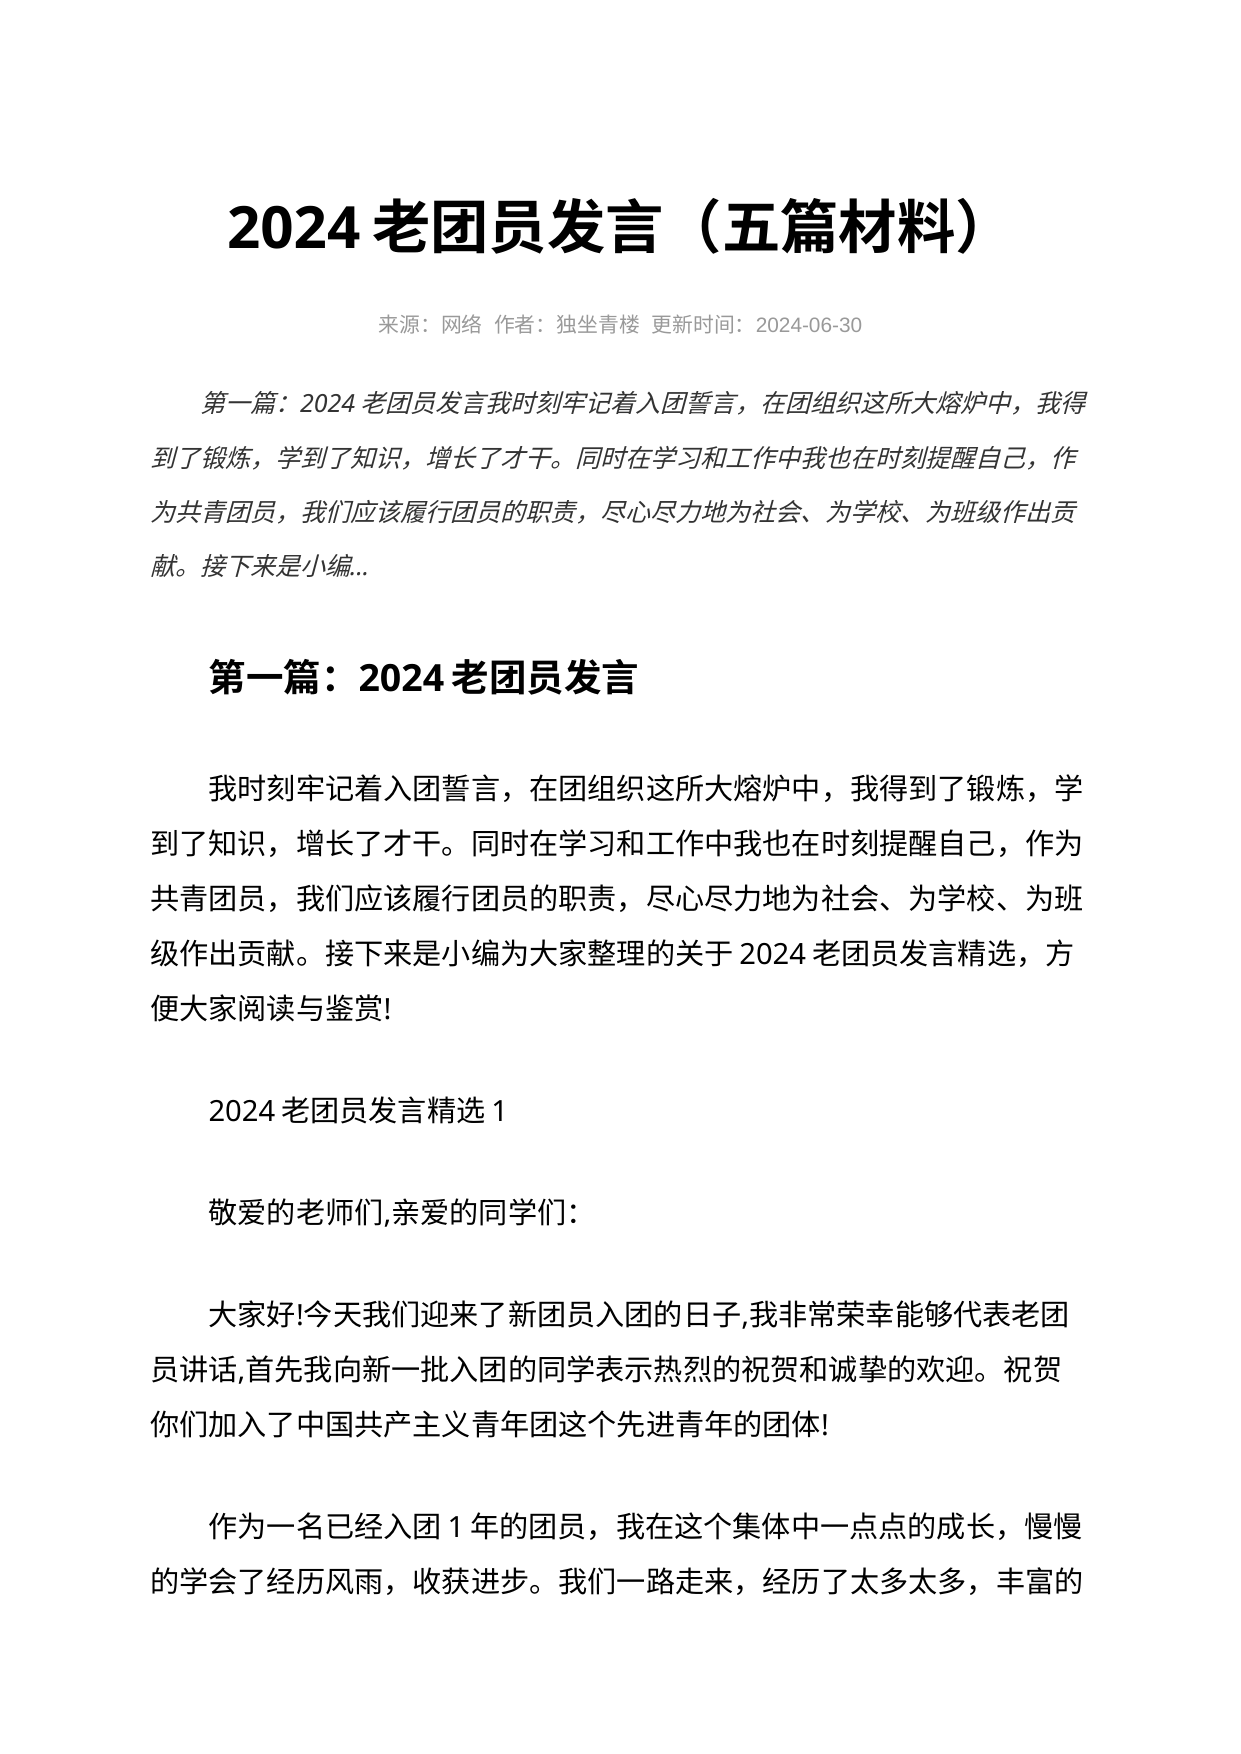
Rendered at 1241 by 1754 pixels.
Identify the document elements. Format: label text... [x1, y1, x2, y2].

text 大家好!今天我们迎来了新团员入团的日子,我非常荣幸能够代表老团员讲话,首先我向新一批入团的同学表示热烈的祝贺和诚挚的欢迎。祝贺你们加入了中国共产主义青年团这个先进青年的团体! [150, 1291, 1090, 1444]
text 来源：网络 作者：独坐青楼 更新时间：2024-06-30 [150, 313, 1090, 337]
text 我时刻牢记着入团誓言，在团组织这所大熔炉中，我得到了锻炼，学到了知识，增长了才干。同时在学习和工作中我也在时刻提醒自己，作为共青团员，我们应该履行团员的职责，尽心尽力地为社会、为学校、为班级作出贡献。接下来是小编为大家整理的关于2024老团员发言精选，方便大家阅读与鉴赏! [150, 766, 1090, 1028]
text 第一篇：2024老团员发言我时刻牢记着入团誓言，在团组织这所大熔炉中，我得到了锻炼，学到了知识，增长了才干。同时在学习和工作中我也在时刻提醒自己，作为共青团员，我们应该履行团员的职责，尽心尽力地为社会、为学校、为班级作出贡献。接下来是小编... [150, 384, 1090, 583]
text 敬爱的老师们,亲爱的同学们： [150, 1189, 1090, 1232]
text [150, 1503, 1090, 1601]
text 2024老团员发言精选1 [150, 1087, 1090, 1130]
subtitle 2024老团员发言（五篇材料） [150, 181, 1090, 266]
text 第一篇：2024老团员发言 [150, 648, 1090, 703]
